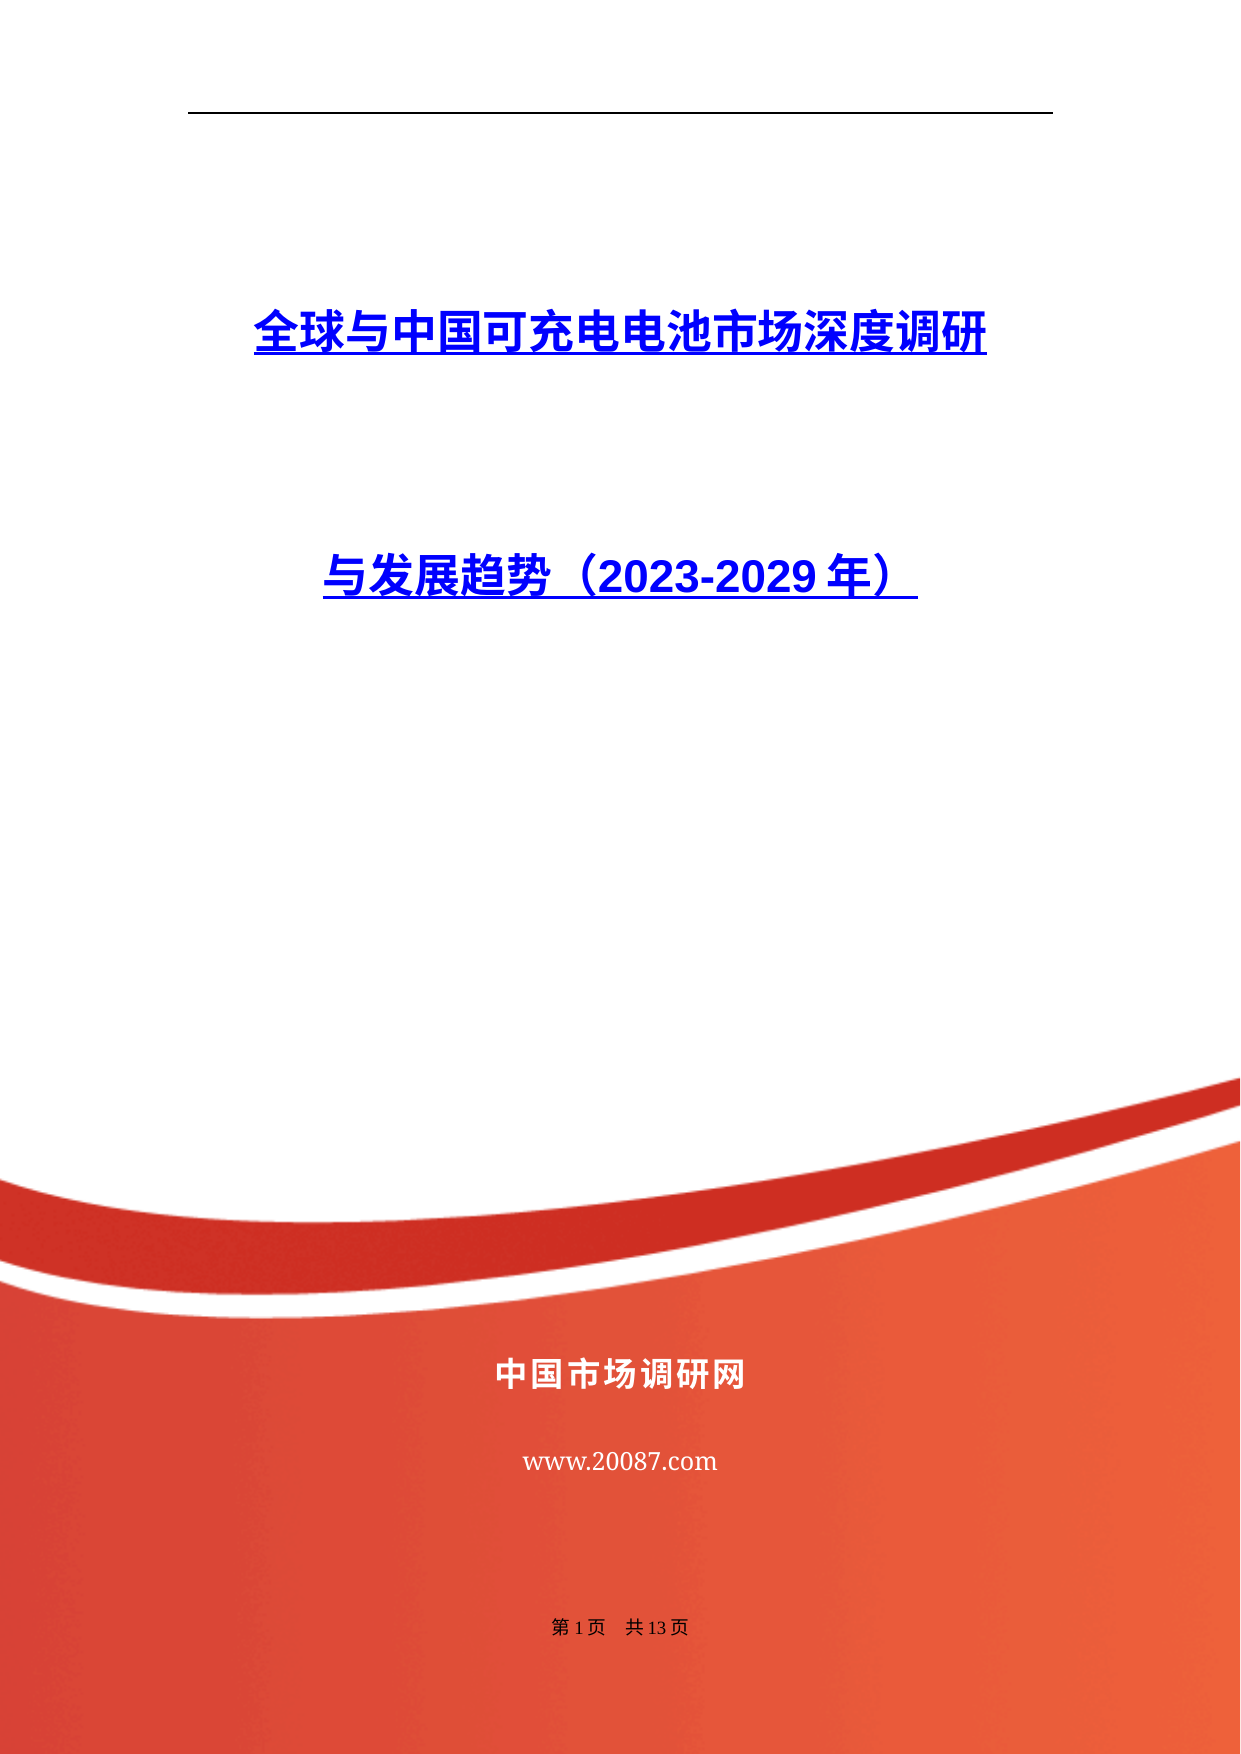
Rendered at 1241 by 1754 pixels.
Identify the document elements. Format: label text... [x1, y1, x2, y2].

subtitle 中国市场调研网 [187, 1339, 1053, 1404]
table_header 全球与中国可充电电池市场深度调研与发展趋势（2023-2029年） [188, 207, 1053, 773]
text www.20087.com [187, 1428, 1053, 1493]
picture [0, 1006, 1241, 1754]
